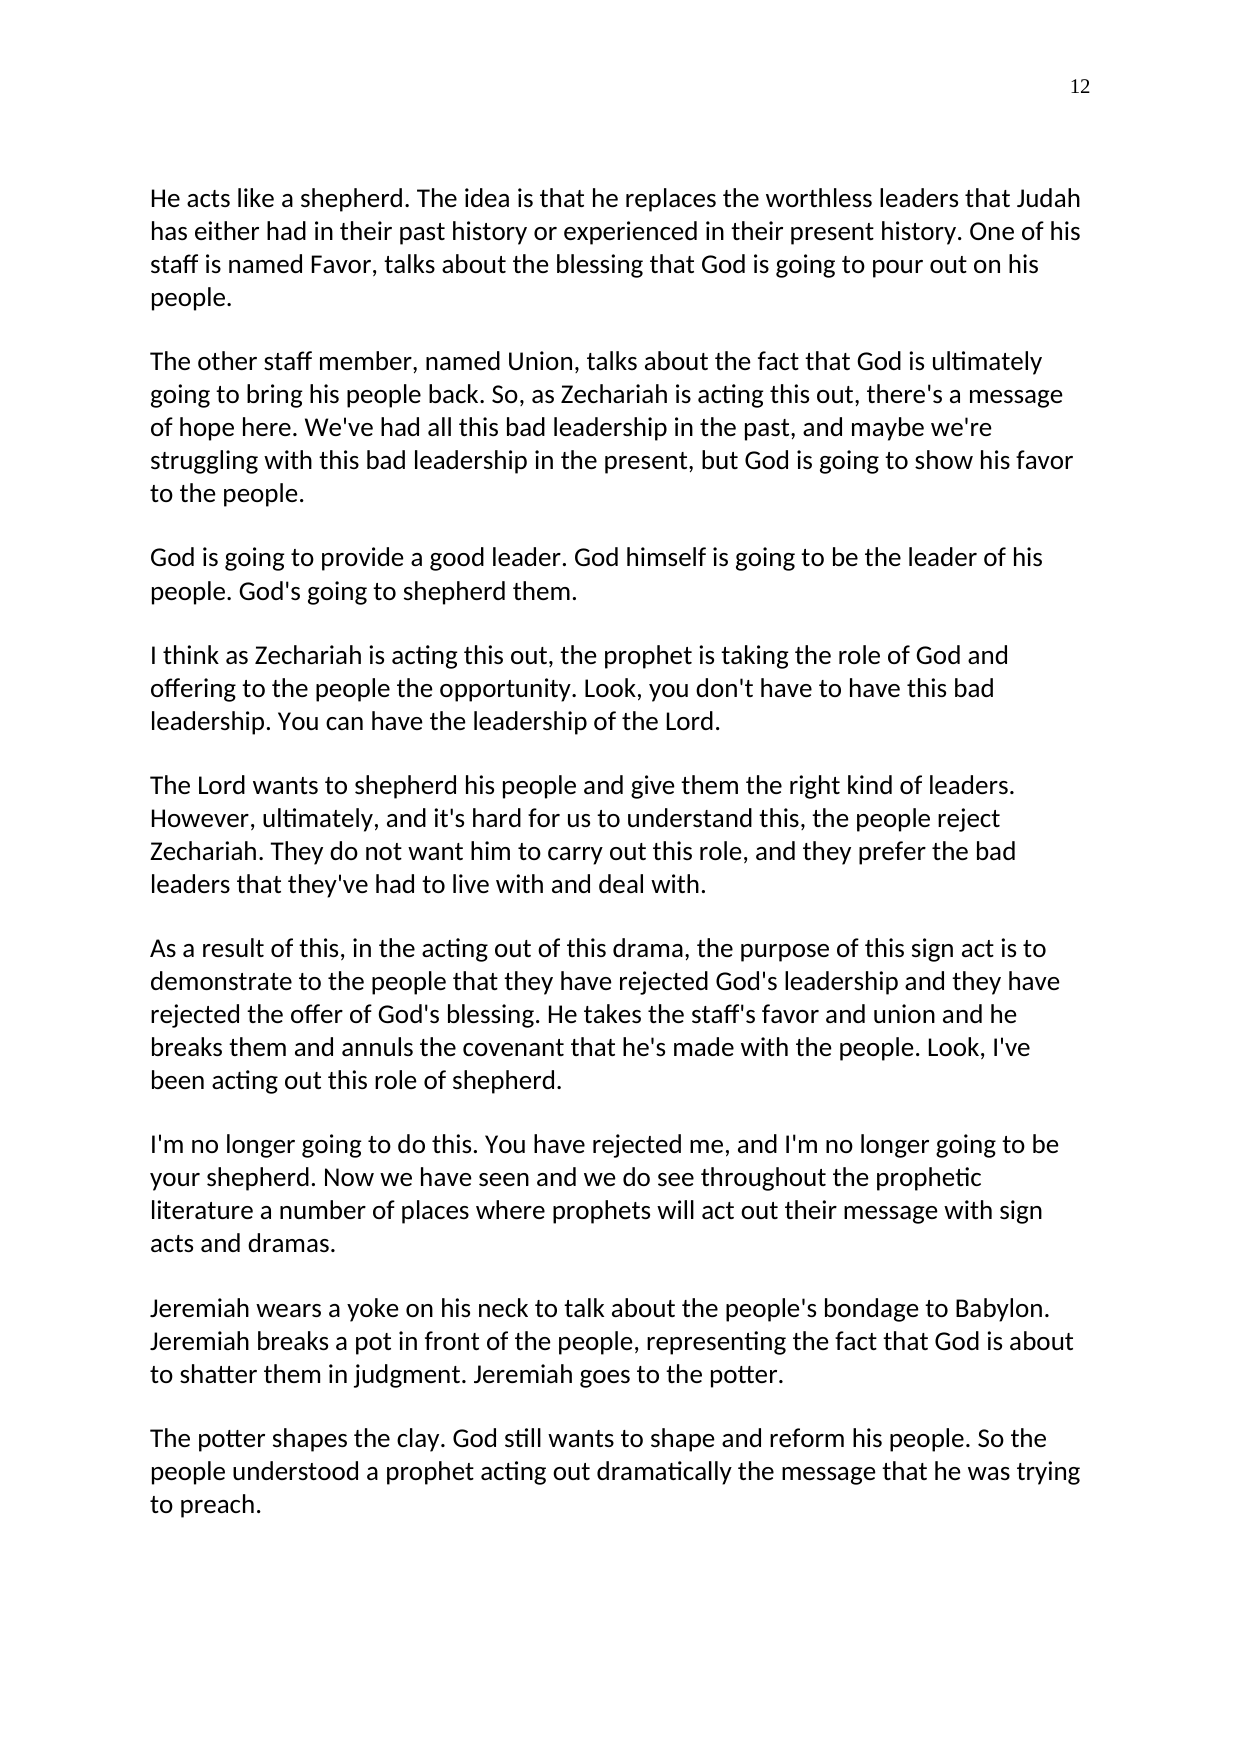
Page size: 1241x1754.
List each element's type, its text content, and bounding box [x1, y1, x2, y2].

text I'm no longer going to do this. You have rejected me, and I'm no longer going to be your shepherd. Now we have seen and we do see throughout the prophetic literature a number of places where prophets will act out their message with sign acts and dramas. [150, 1127, 1090, 1259]
text God is going to provide a good leader. God himself is going to be the leader of his people. God's going to shepherd them. [150, 541, 1090, 607]
text As a result of this, in the acting out of this drama, the purpose of this sign act is to demonstrate to the people that they have rejected God's leadership and they have rejected the offer of God's blessing. He takes the staff's favor and union and he breaks them and annuls the covenant that he's made with the people. Look, I've been acting out this role of shepherd. [150, 931, 1090, 1096]
text Jeremiah wears a yoke on his neck to talk about the people's bondage to Babylon. Jeremiah breaks a pot in front of the people, representing the fact that God is about to shatter them in judgment. Jeremiah goes to the potter. [150, 1291, 1090, 1390]
text The Lord wants to shepherd his people and give them the right kind of leaders. However, ultimately, and it's hard for us to understand this, the people reject Zechariah. They do not want him to carry out this role, and they prefer the bad leaders that they've had to live with and deal with. [150, 768, 1090, 900]
text The potter shapes the clay. God still wants to shape and reform his people. So the people understood a prophet acting out dramatically the message that he was trying to preach. [150, 1421, 1090, 1520]
text I think as Zechariah is acting this out, the prophet is taking the role of God and offering to the people the opportunity. Look, you don't have to have this bad leadership. You can have the leadership of the Lord. [150, 638, 1090, 737]
text The other staff member, named Union, talks about the fact that God is ultimately going to bring his people back. So, as Zechariah is acting this out, there's a message of hope here. We've had all this bad leadership in the past, and maybe we're struggling with this bad leadership in the present, but God is going to show his favor to the people. [150, 344, 1090, 509]
text He acts like a shepherd. The idea is that he replaces the worthless leaders that Judah has either had in their past history or experienced in their present history. One of his staff is named Favor, talks about the blessing that God is going to pour out on his people. [150, 181, 1090, 313]
